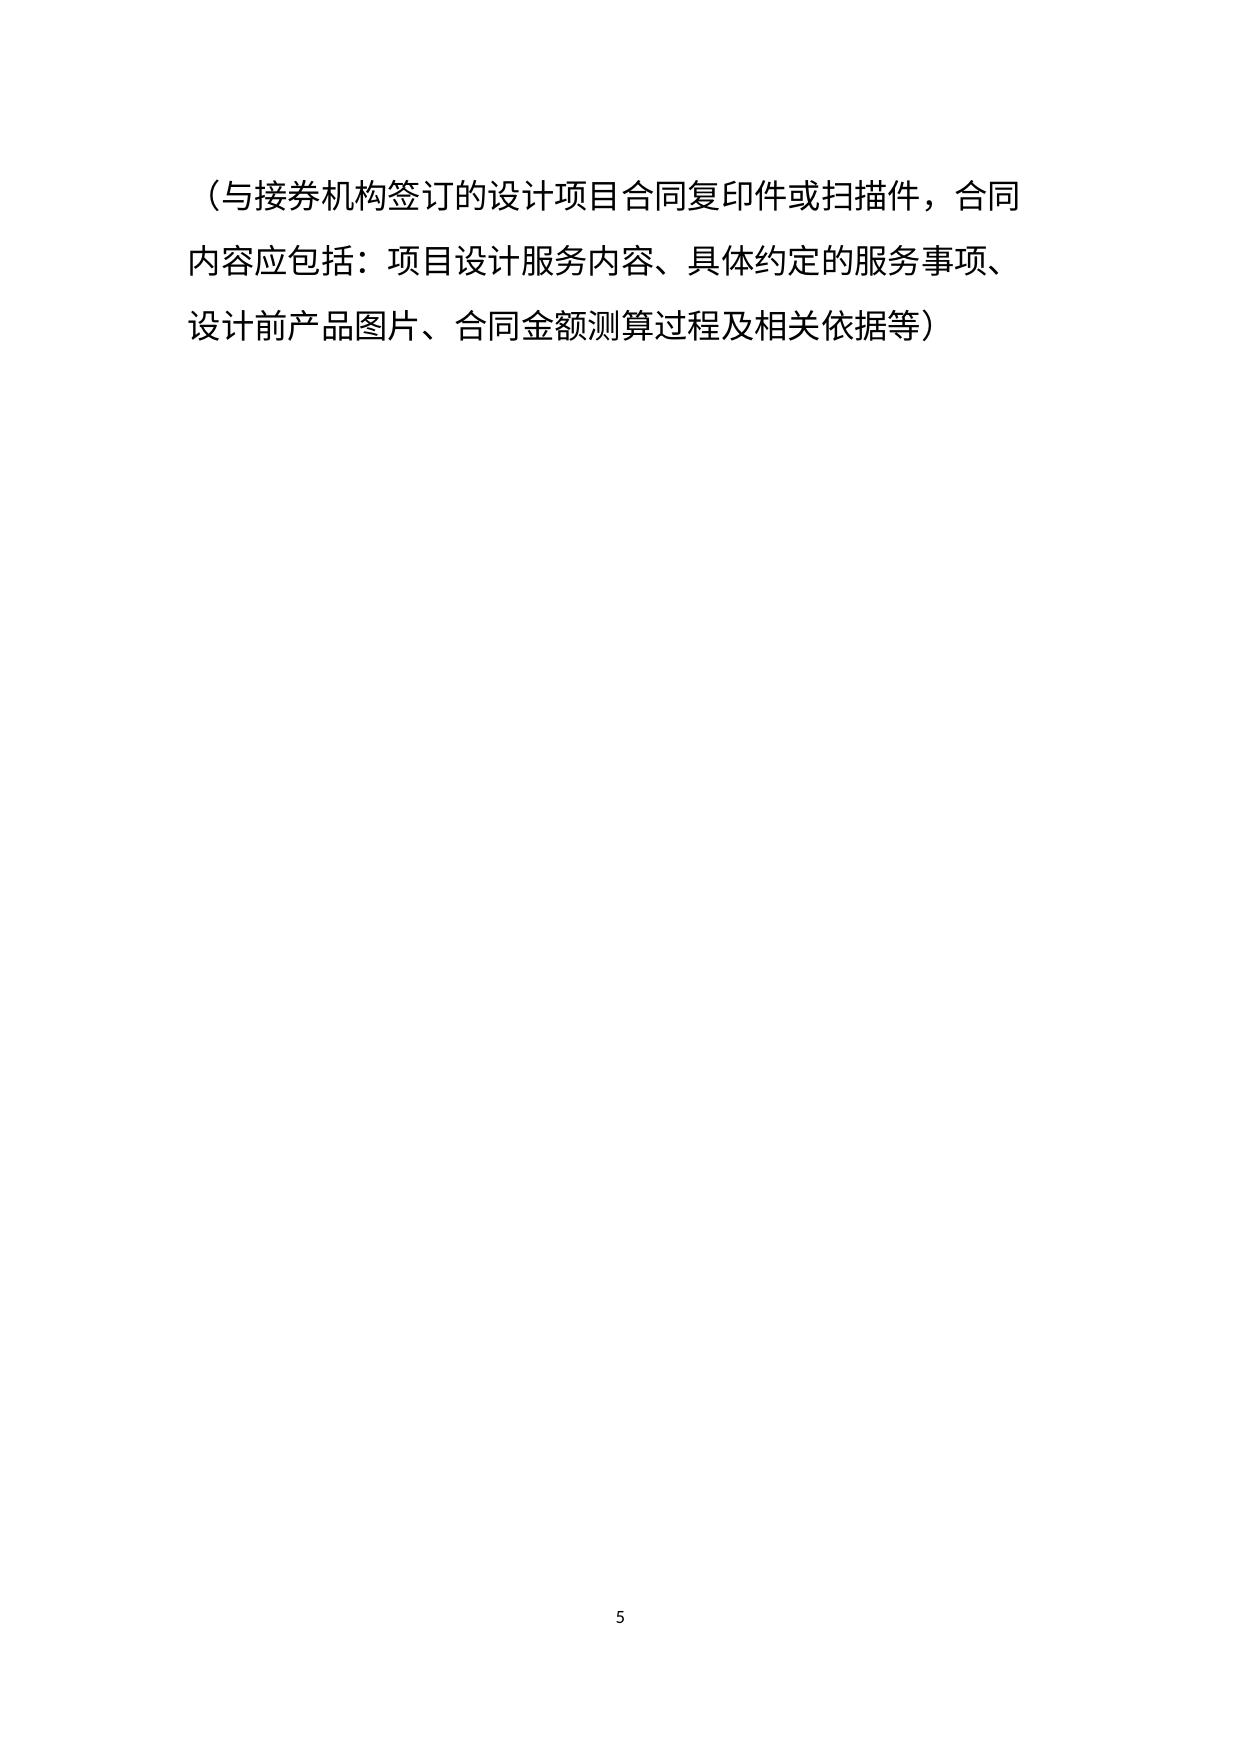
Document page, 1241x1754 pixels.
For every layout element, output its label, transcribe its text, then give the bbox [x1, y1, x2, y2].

text （与接券机构签订的设计项目合同复印件或扫描件，合同内容应包括：项目设计服务内容、具体约定的服务事项、设计前产品图片、合同金额测算过程及相关依据等） [187, 162, 1053, 357]
